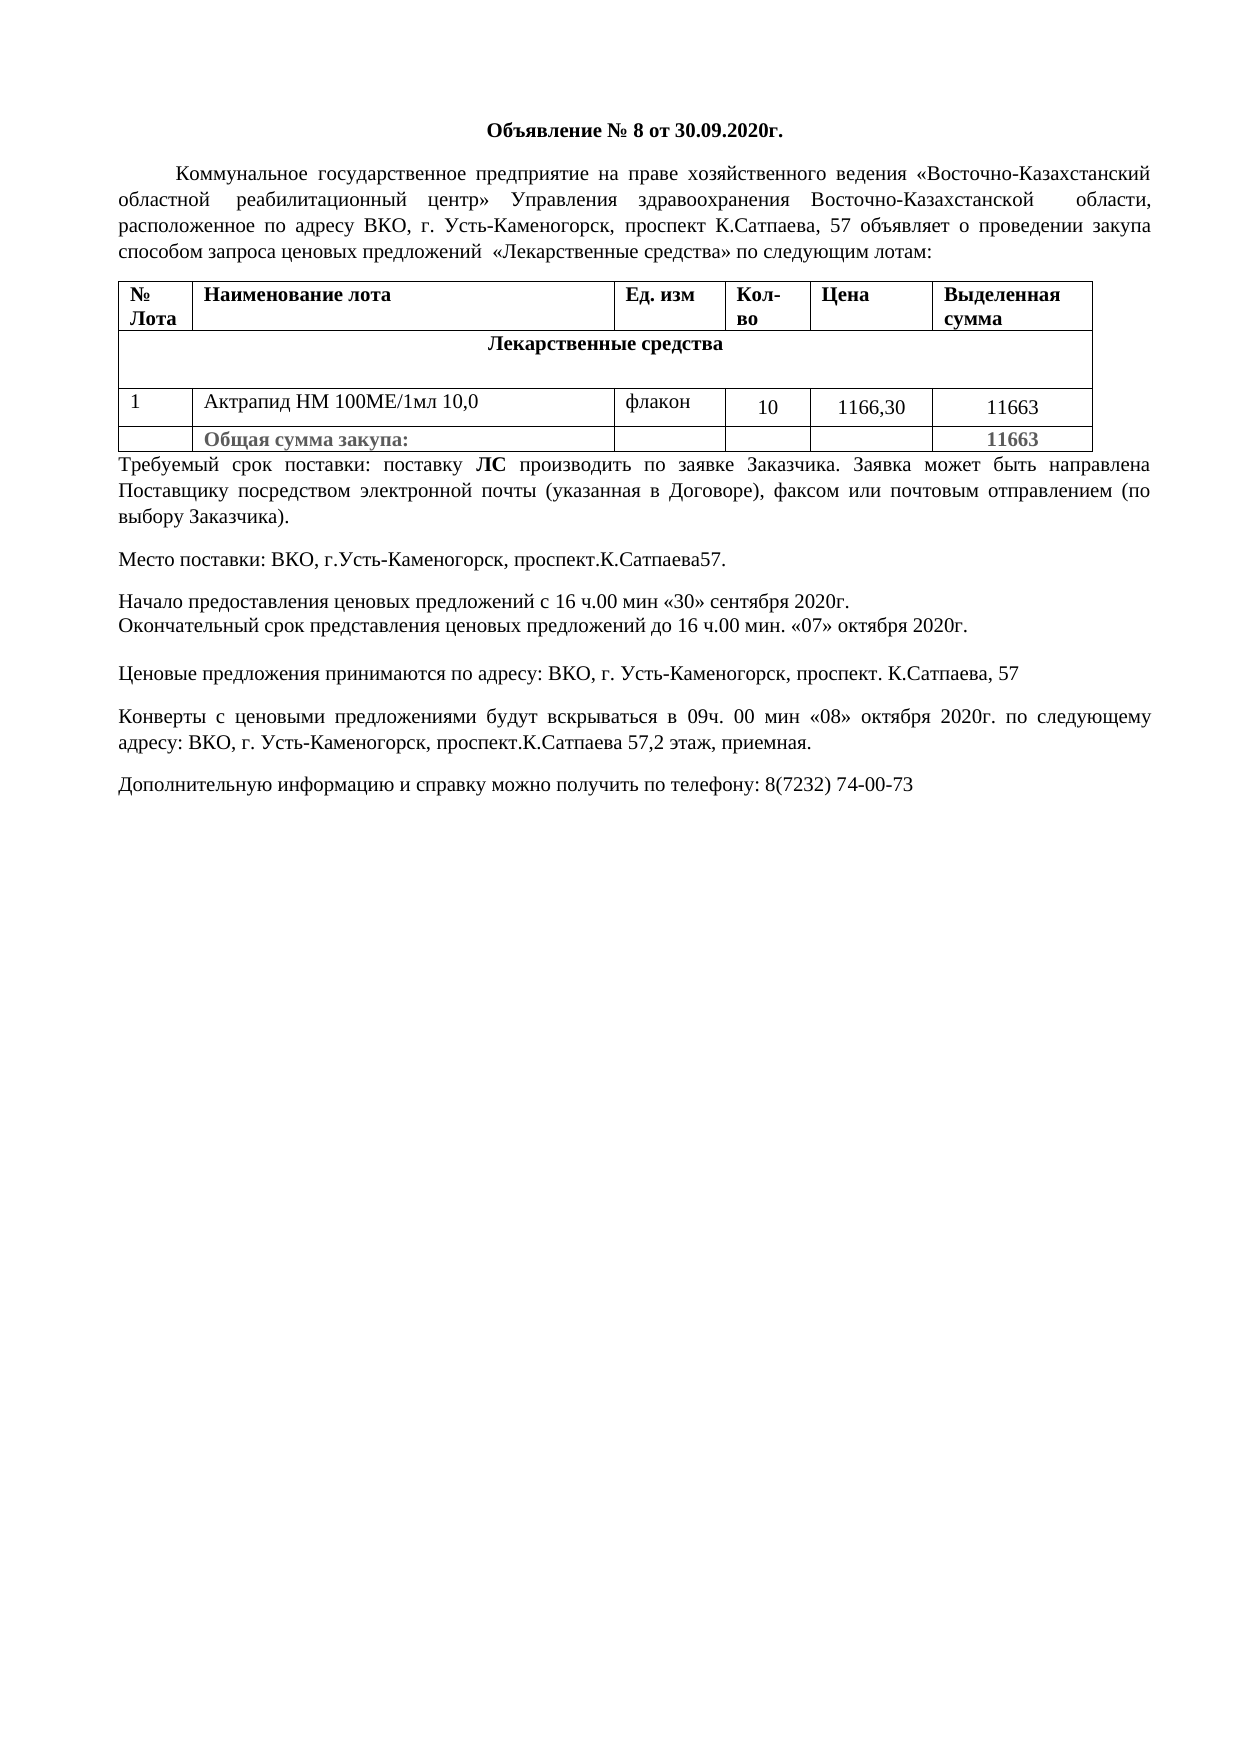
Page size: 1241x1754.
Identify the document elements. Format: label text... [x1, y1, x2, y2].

text Коммунальное государственное предприятие на праве хозяйственного ведения «Восточно-Казахстанский областной реабилитационный центр» Управления здравоохранения Восточно-Казахстанской области, расположенное по адресу ВКО, г. Усть-Каменогорск, проспект К.Сатпаева, 57 объявляет о проведении закупа способом запроса ценовых предложений «Лекарственные средства» по следующим лотам: [118, 161, 1152, 263]
text Дополнительную информацию и справку можно получить по телефону: 8(7232) 74-00-73 [118, 772, 1152, 796]
table_cell [119, 427, 192, 451]
table_header Выделенная сумма [933, 282, 1092, 330]
table_header Наименование лота [193, 282, 614, 330]
table_cell флакон [615, 389, 725, 426]
table_cell 1 [119, 389, 192, 426]
table_cell Актрапид НМ 100МЕ/1мл 10,0 [193, 389, 614, 426]
text Конверты с ценовыми предложениями будут вскрываться в 09ч. 00 мин «08» октября 2020г. по следующему адресу: ВКО, г. Усть-Каменогорск, проспект.К.Сатпаева 57,2 этаж, приемная. [118, 704, 1152, 754]
table_cell Общая сумма закупа: [193, 427, 614, 451]
text Начало предоставления ценовых предложений с 16 ч.00 мин «30» сентября 2020г. [118, 589, 1152, 613]
table_cell Лекарственные средства [119, 331, 1092, 388]
text Требуемый срок поставки: поставку ЛС производить по заявке Заказчика. Заявка может быть направлена Поставщику посредством электронной почты (указанная в Договоре), факсом или почтовым отправлением (по выбору Заказчика). [118, 452, 1152, 528]
text Место поставки: ВКО, г.Усть-Каменогорск, проспект.К.Сатпаева57. [118, 546, 1152, 571]
table_cell 10 [726, 389, 810, 426]
text Ценовые предложения принимаются по адресу: ВКО, г. Усть-Каменогорск, проспект. К.Сатпаева, 57 [118, 661, 1152, 685]
table_cell [811, 427, 932, 451]
text Объявление № 8 от 30.09.2020г. [118, 118, 1152, 142]
table_header Ед. изм [615, 282, 725, 330]
table_header Кол-во [726, 282, 810, 330]
text Окончательный срок представления ценовых предложений до 16 ч.00 мин. «07» октября 2020г. [118, 613, 1152, 637]
table_cell 11663 [933, 389, 1092, 426]
table_cell [615, 427, 725, 451]
table_cell 11663 [933, 427, 1092, 451]
table_cell 1166,30 [811, 389, 932, 426]
table_header Цена [811, 282, 932, 330]
table_cell [726, 427, 810, 451]
table_header № Лота [119, 282, 192, 330]
